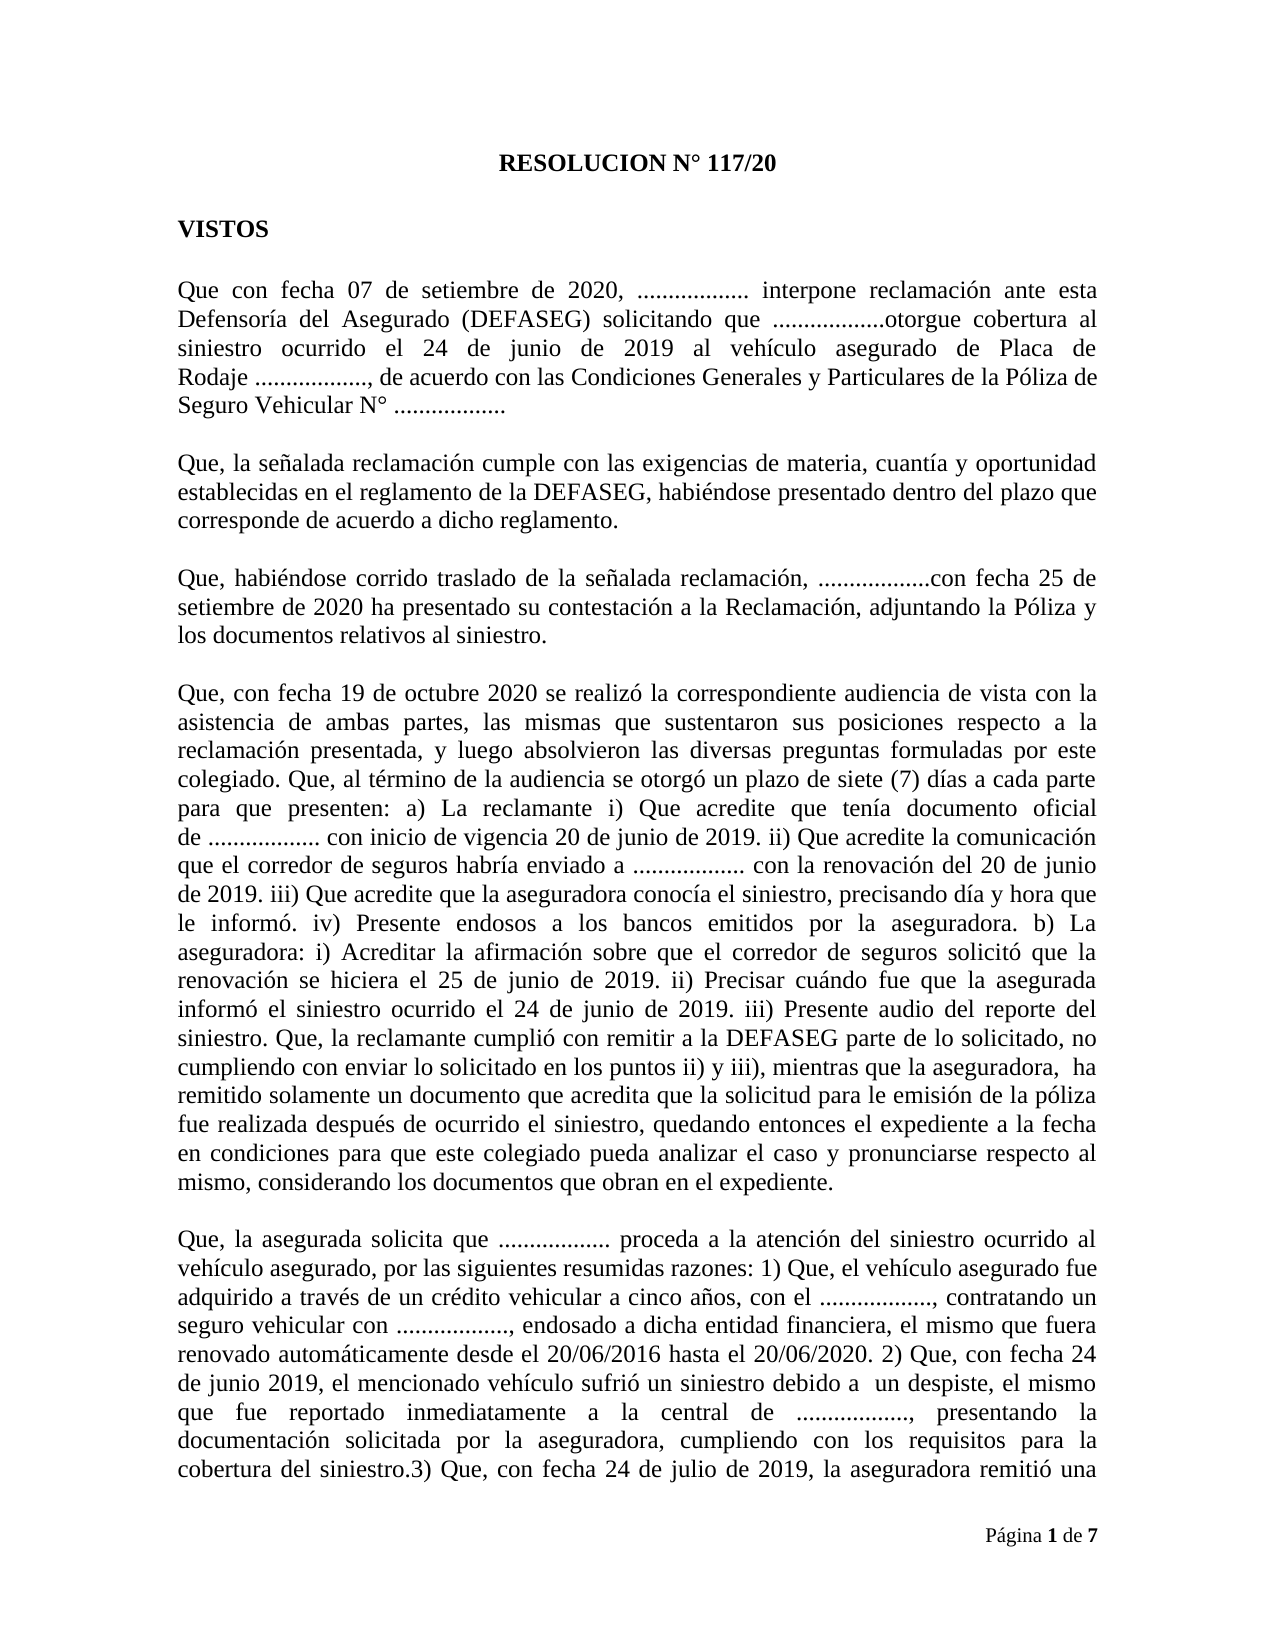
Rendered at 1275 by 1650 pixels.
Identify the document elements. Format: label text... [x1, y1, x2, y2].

text Que, habiéndose corrido traslado de la señalada reclamación, ..................con fecha 25 de setiembre de 2020 ha presentado su contestación a la Reclamación, adjuntando la Póliza y los documentos relativos al siniestro. [177, 563, 1098, 649]
text Que con fecha 07 de setiembre de 2020, .................. interpone reclamación ante esta Defensoría del Asegurado (DEFASEG) solicitando que ..................otorgue cobertura al siniestro ocurrido el 24 de junio de 2019 al vehículo asegurado de Placa de Rodaje .................., de acuerdo con las Condiciones Generales y Particulares de la Póliza de Seguro Vehicular N° .................. [177, 275, 1098, 419]
text Que, la señalada reclamación cumple con las exigencias de materia, cuantía y oportunidad establecidas en el reglamento de la DEFASEG, habiéndose presentado dentro del plazo que corresponde de acuerdo a dicho reglamento. [177, 448, 1098, 534]
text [177, 1224, 1098, 1483]
text RESOLUCION N° 117/20 [177, 148, 1098, 176]
text Que, con fecha 19 de octubre 2020 se realizó la correspondiente audiencia de vista con la asistencia de ambas partes, las mismas que sustentaron sus posiciones respecto a la reclamación presentada, y luego absolvieron las diversas preguntas formuladas por este colegiado. Que, al término de la audiencia se otorgó un plazo de siete (7) días a cada parte para que presenten: a) La reclamante i) Que acredite que tenía documento oficial de .................. con inicio de vigencia 20 de junio de 2019. ii) Que acredite la comunicación que el corredor de seguros habría enviado a .................. con la renovación del 20 de junio de 2019. iii) Que acredite que la aseguradora conocía el siniestro, precisando día y hora que le informó. iv) Presente endosos a los bancos emitidos por la aseguradora. b) La aseguradora: i) Acreditar la afirmación sobre que el corredor de seguros solicitó que la renovación se hiciera el 25 de junio de 2019. ii) Precisar cuándo fue que la asegurada informó el siniestro ocurrido el 24 de junio de 2019. iii) Presente audio del reporte del siniestro. Que, la reclamante cumplió con remitir a la DEFASEG parte de lo solicitado, no cumpliendo con enviar lo solicitado en los puntos ii) y iii), mientras que la aseguradora, ha remitido solamente un documento que acredita que la solicitud para le emisión de la póliza fue realizada después de ocurrido el siniestro, quedando entonces el expediente a la fecha en condiciones para que este colegiado pueda analizar el caso y pronunciarse respecto al mismo, considerando los documentos que obran en el expediente. [177, 678, 1098, 1195]
text VISTOS [177, 214, 1098, 242]
